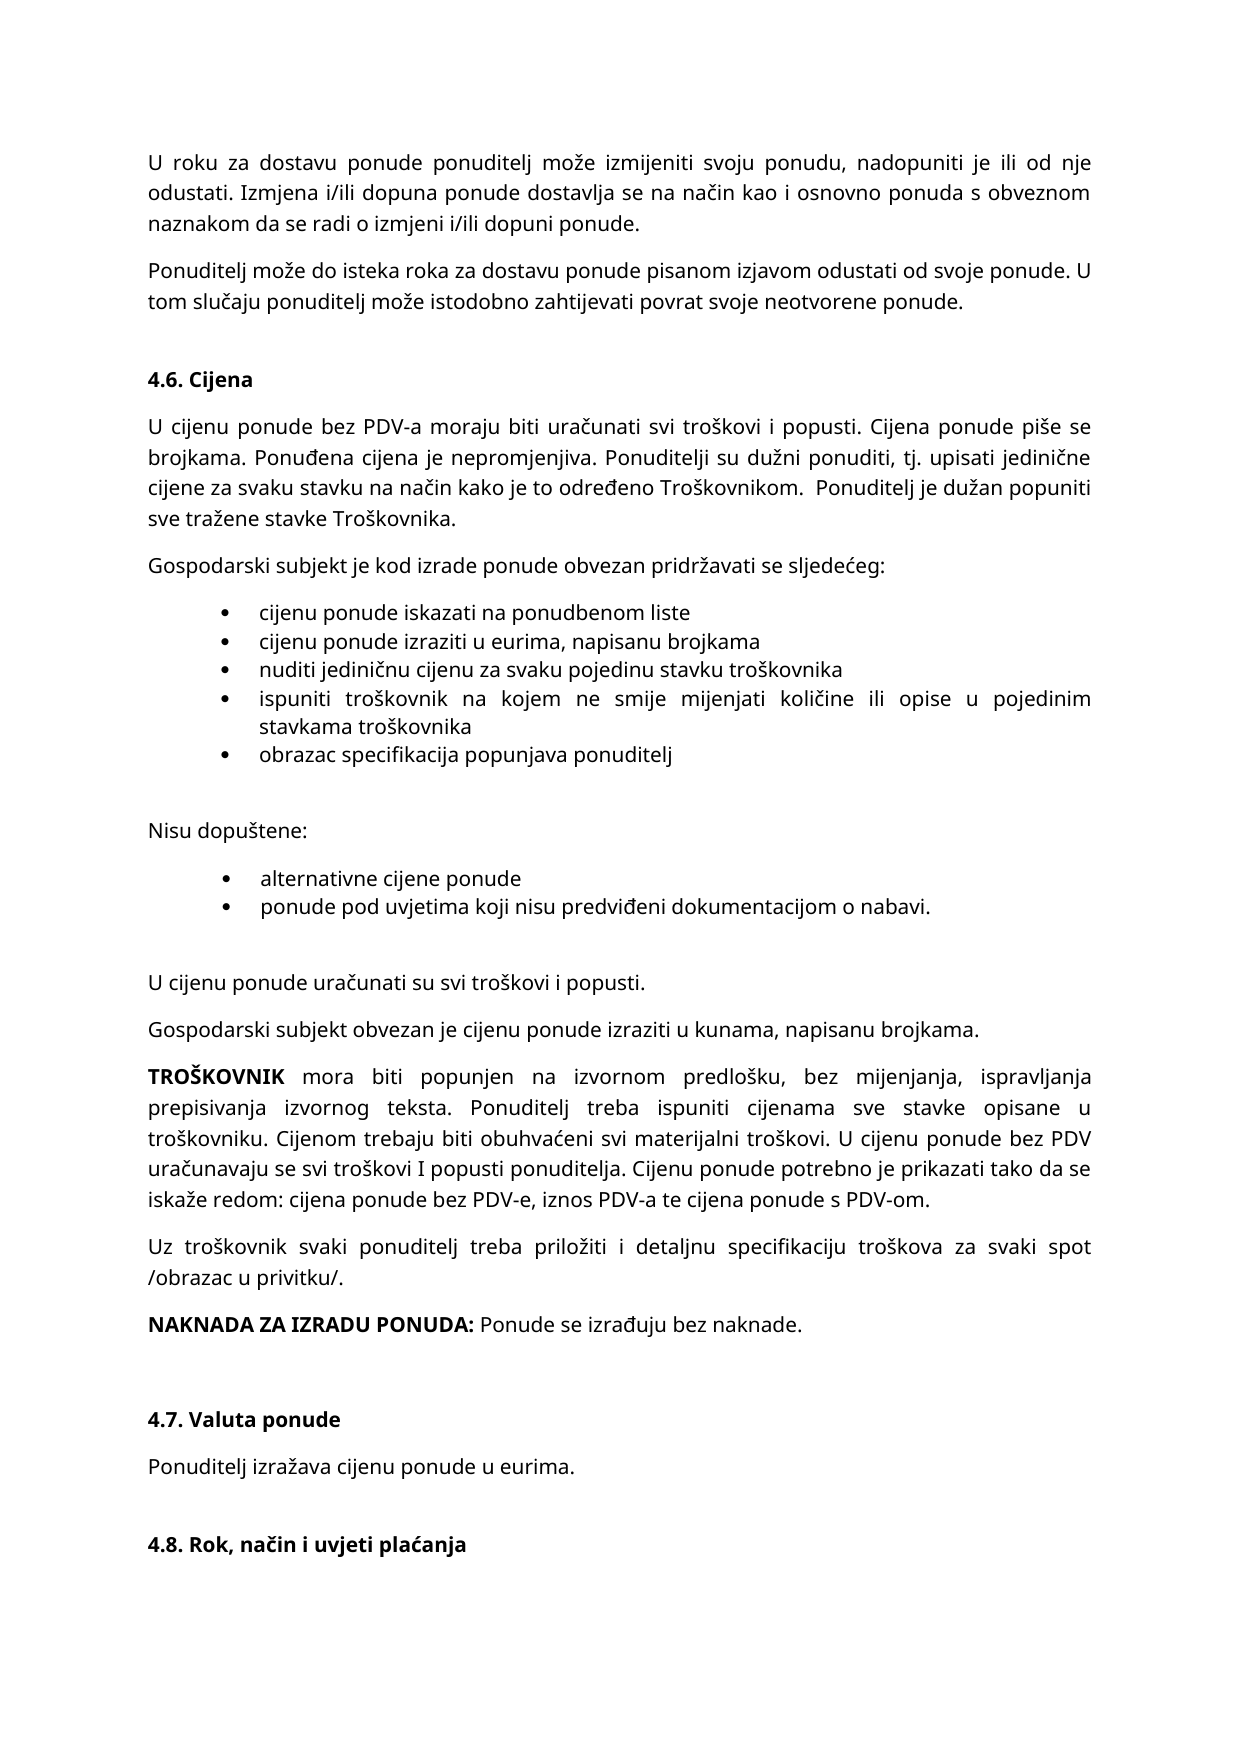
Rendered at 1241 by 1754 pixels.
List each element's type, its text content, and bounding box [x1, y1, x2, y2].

list nuditi jediničnu cijenu za svaku pojedinu stavku troškovnika [221, 655, 1093, 684]
list cijenu ponude iskazati na ponudbenom liste [221, 598, 1093, 627]
text U cijenu ponude bez PDV-a moraju biti uračunati svi troškovi i popusti. Cijena ponude piše se brojkama. Ponuđena cijena je nepromjenjiva. Ponuditelji su dužni ponuditi, tj. upisati jedinične cijene za svaku stavku na način kako je to određeno Troškovnikom. Ponuditelj je dužan popuniti sve tražene stavke Troškovnika. [148, 412, 1093, 532]
text U cijenu ponude uračunati su svi troškovi i popusti. [148, 968, 1093, 996]
text TROŠKOVNIK mora biti popunjen na izvornom predlošku, bez mijenjanja, ispravljanja prepisivanja izvornog teksta. Ponuditelj treba ispuniti cijenama sve stavke opisane u troškovniku. Cijenom trebaju biti obuhvaćeni svi materijalni troškovi. U cijenu ponude bez PDV uračunavaju se svi troškovi I popusti ponuditelja. Cijenu ponude potrebno je prikazati tako da se iskaže redom: cijena ponude bez PDV-e, iznos PDV-a te cijena ponude s PDV-om. [148, 1062, 1093, 1213]
text Uz troškovnik svaki ponuditelj treba priložiti i detaljnu specifikaciju troškova za svaki spot /obrazac u privitku/. [148, 1232, 1093, 1291]
text NAKNADA ZA IZRADU PONUDA: Ponude se izrađuju bez naknade. [148, 1310, 1093, 1338]
list alternativne cijene ponude [223, 864, 1093, 892]
text Gospodarski subjekt obvezan je cijenu ponude izraziti u kunama, napisanu brojkama. [148, 1015, 1093, 1043]
text 4.7. Valuta ponude [148, 1405, 1093, 1433]
text 4.8. Rok, način i uvjeti plaćanja [148, 1530, 1093, 1558]
text U roku za dostavu ponude ponuditelj može izmijeniti svoju ponudu, nadopuniti je ili od nje odustati. Izmjena i/ili dopuna ponude dostavlja se na način kao i osnovno ponuda s obveznom naznakom da se radi o izmjeni i/ili dopuni ponude. [148, 148, 1093, 237]
list obrazac specifikacija popunjava ponuditelj [221, 741, 1093, 769]
text Nisu dopuštene: [148, 816, 1093, 845]
list cijenu ponude izraziti u eurima, napisanu brojkama [221, 627, 1093, 655]
text Gospodarski subjekt je kod izrade ponude obvezan pridržavati se sljedećeg: [148, 551, 1093, 579]
text 4.6. Cijena [148, 365, 1093, 393]
text Ponuditelj izražava cijenu ponude u eurima. [148, 1452, 1093, 1480]
list ponude pod uvjetima koji nisu predviđeni dokumentacijom o nabavi. [223, 892, 1093, 921]
list ispuniti troškovnik na kojem ne smije mijenjati količine ili opise u pojedinim stavkama troškovnika [221, 684, 1093, 741]
text Ponuditelj može do isteka roka za dostavu ponude pisanom izjavom odustati od svoje ponude. U tom slučaju ponuditelj može istodobno zahtijevati povrat svoje neotvorene ponude. [148, 256, 1093, 315]
